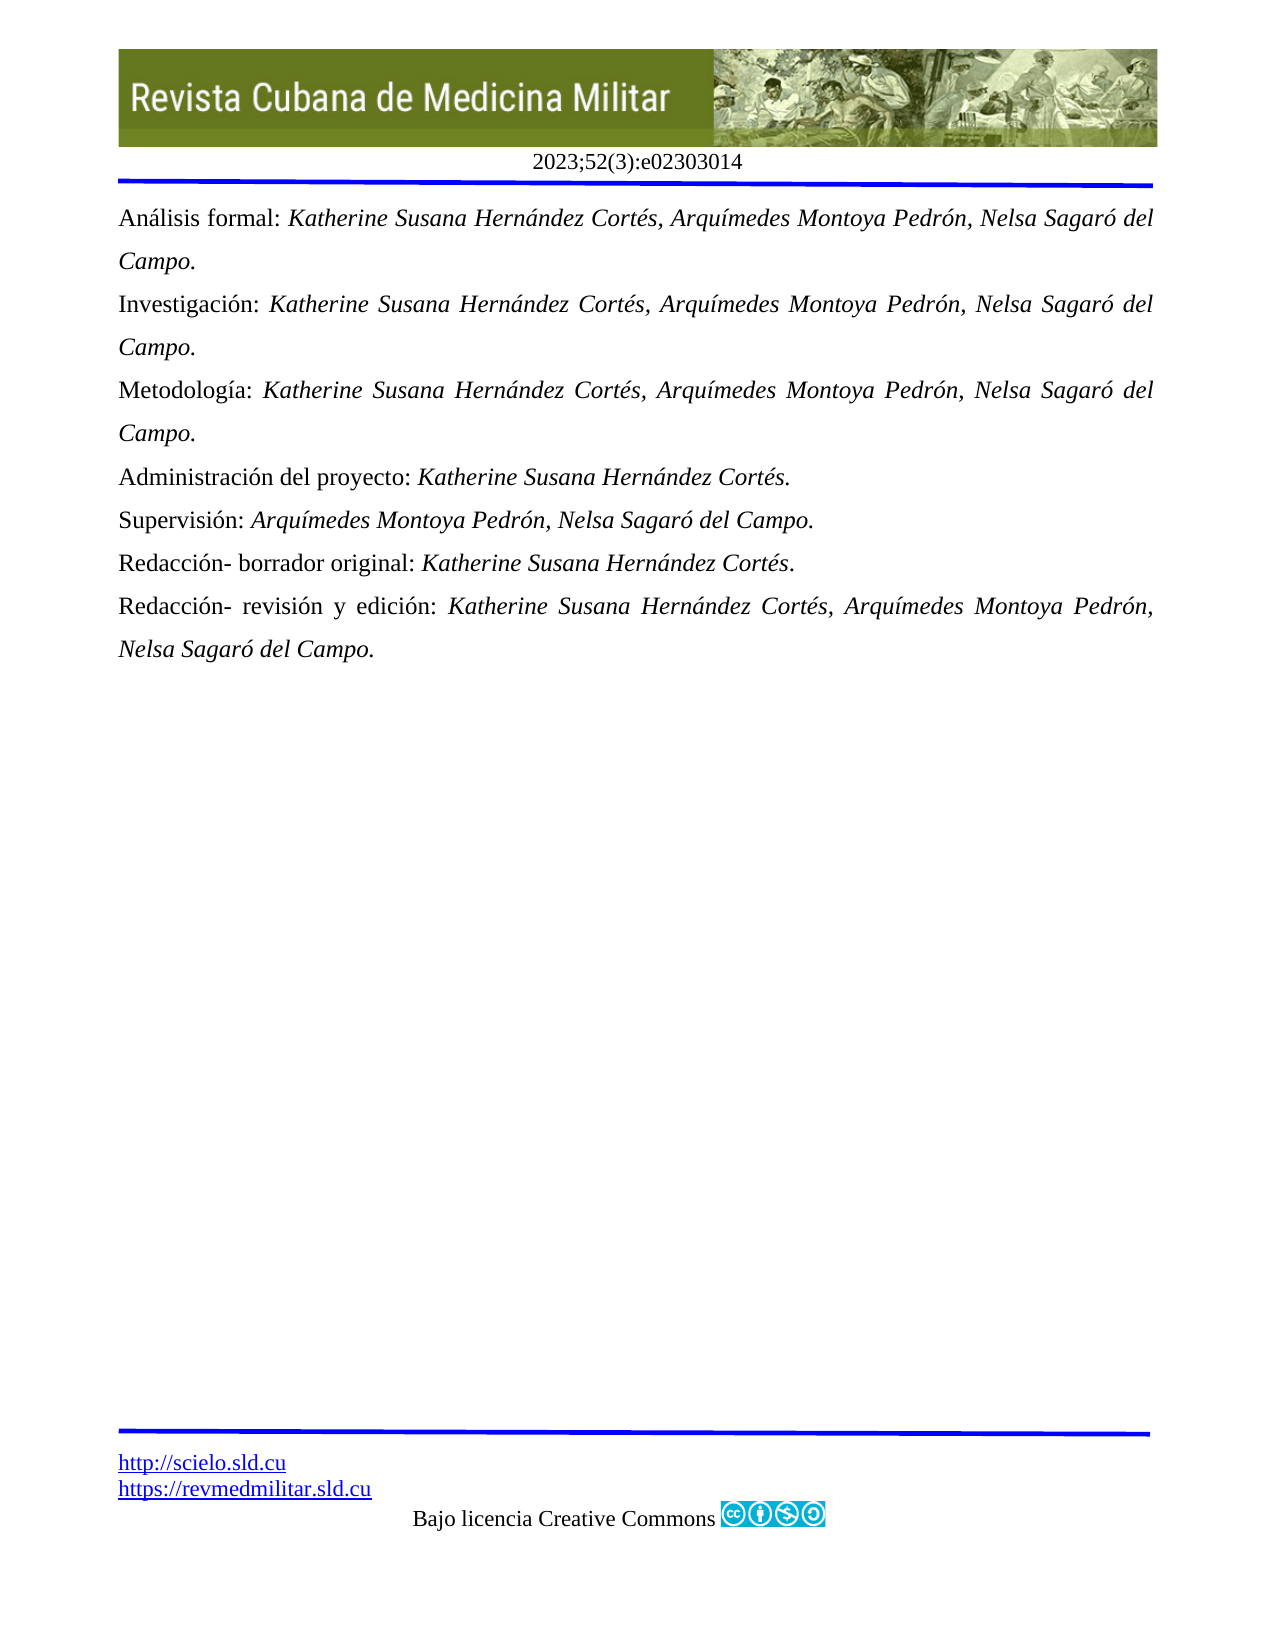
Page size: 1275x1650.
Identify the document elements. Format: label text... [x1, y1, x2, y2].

text Análisis formal: Katherine Susana Hernández Cortés, Arquímedes Montoya Pedrón, Nelsa Sagaró del Campo. [118, 203, 1157, 275]
picture [720, 1501, 826, 1527]
text Redacción- borrador original: Katherine Susana Hernández Cortés. [118, 548, 1157, 577]
text Supervisión: Arquímedes Montoya Pedrón, Nelsa Sagaró del Campo. [118, 505, 1157, 533]
text Investigación: Katherine Susana Hernández Cortés, Arquímedes Montoya Pedrón, Nelsa Sagaró del Campo. [118, 289, 1157, 361]
text Redacción- revisión y edición: Katherine Susana Hernández Cortés, Arquímedes Montoya Pedrón, Nelsa Sagaró del Campo. [118, 591, 1157, 663]
text Metodología: Katherine Susana Hernández Cortés, Arquímedes Montoya Pedrón, Nelsa Sagaró del Campo. [118, 375, 1157, 447]
picture [118, 49, 1158, 147]
text Administración del proyecto: Katherine Susana Hernández Cortés. [118, 462, 1157, 490]
